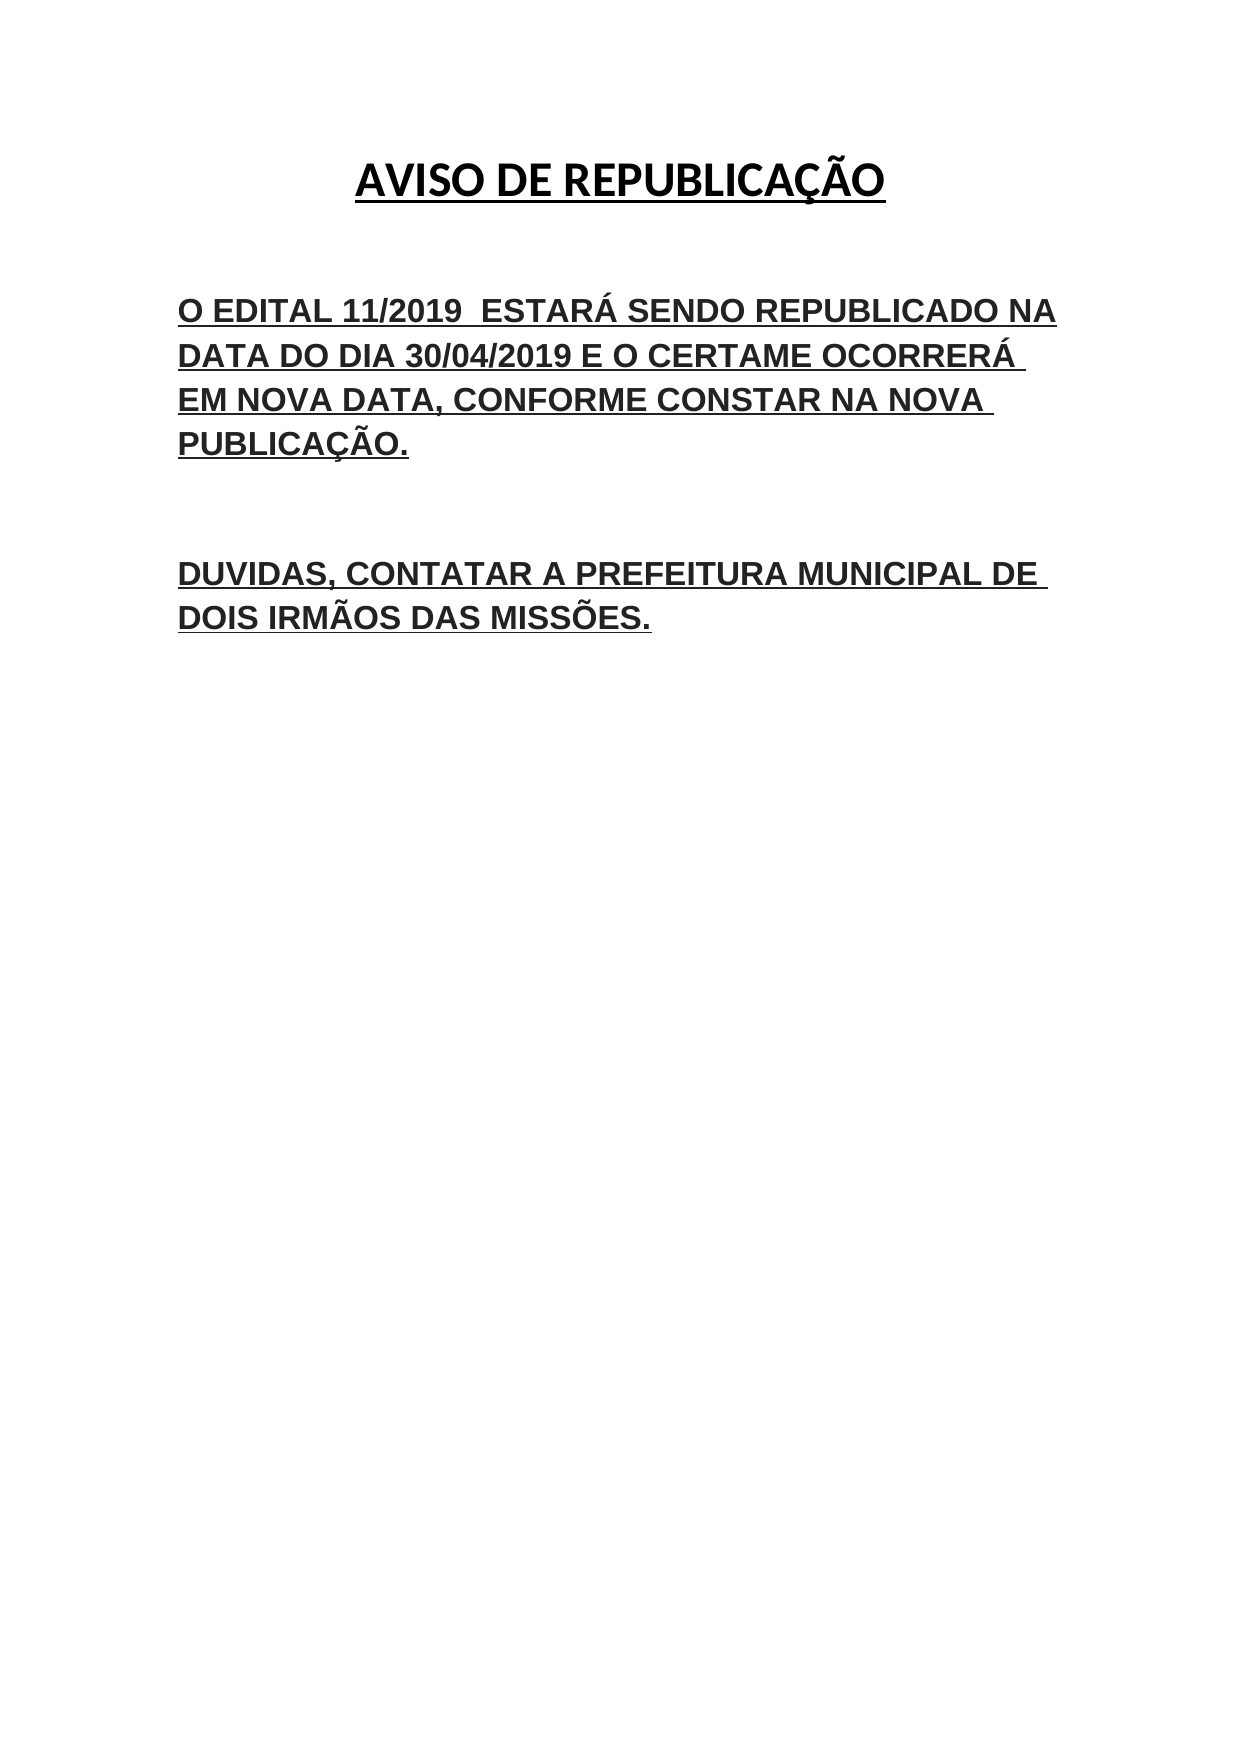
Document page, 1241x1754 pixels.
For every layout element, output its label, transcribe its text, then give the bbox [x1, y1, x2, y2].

text AVISO DE REPUBLICAÇÃO [177, 148, 1063, 209]
text DUVIDAS, CONTATAR A PREFEITURA MUNICIPAL DE DOIS IRMÃOS DAS MISSÕES. [177, 554, 1063, 637]
text O EDITAL 11/2019 ESTARÁ SENDO REPUBLICADO NA DATA DO DIA 30/04/2019 E O CERTAME OCORRERÁ EM NOVA DATA, CONFORME CONSTAR NA NOVA PUBLICAÇÃO. [177, 292, 1063, 462]
